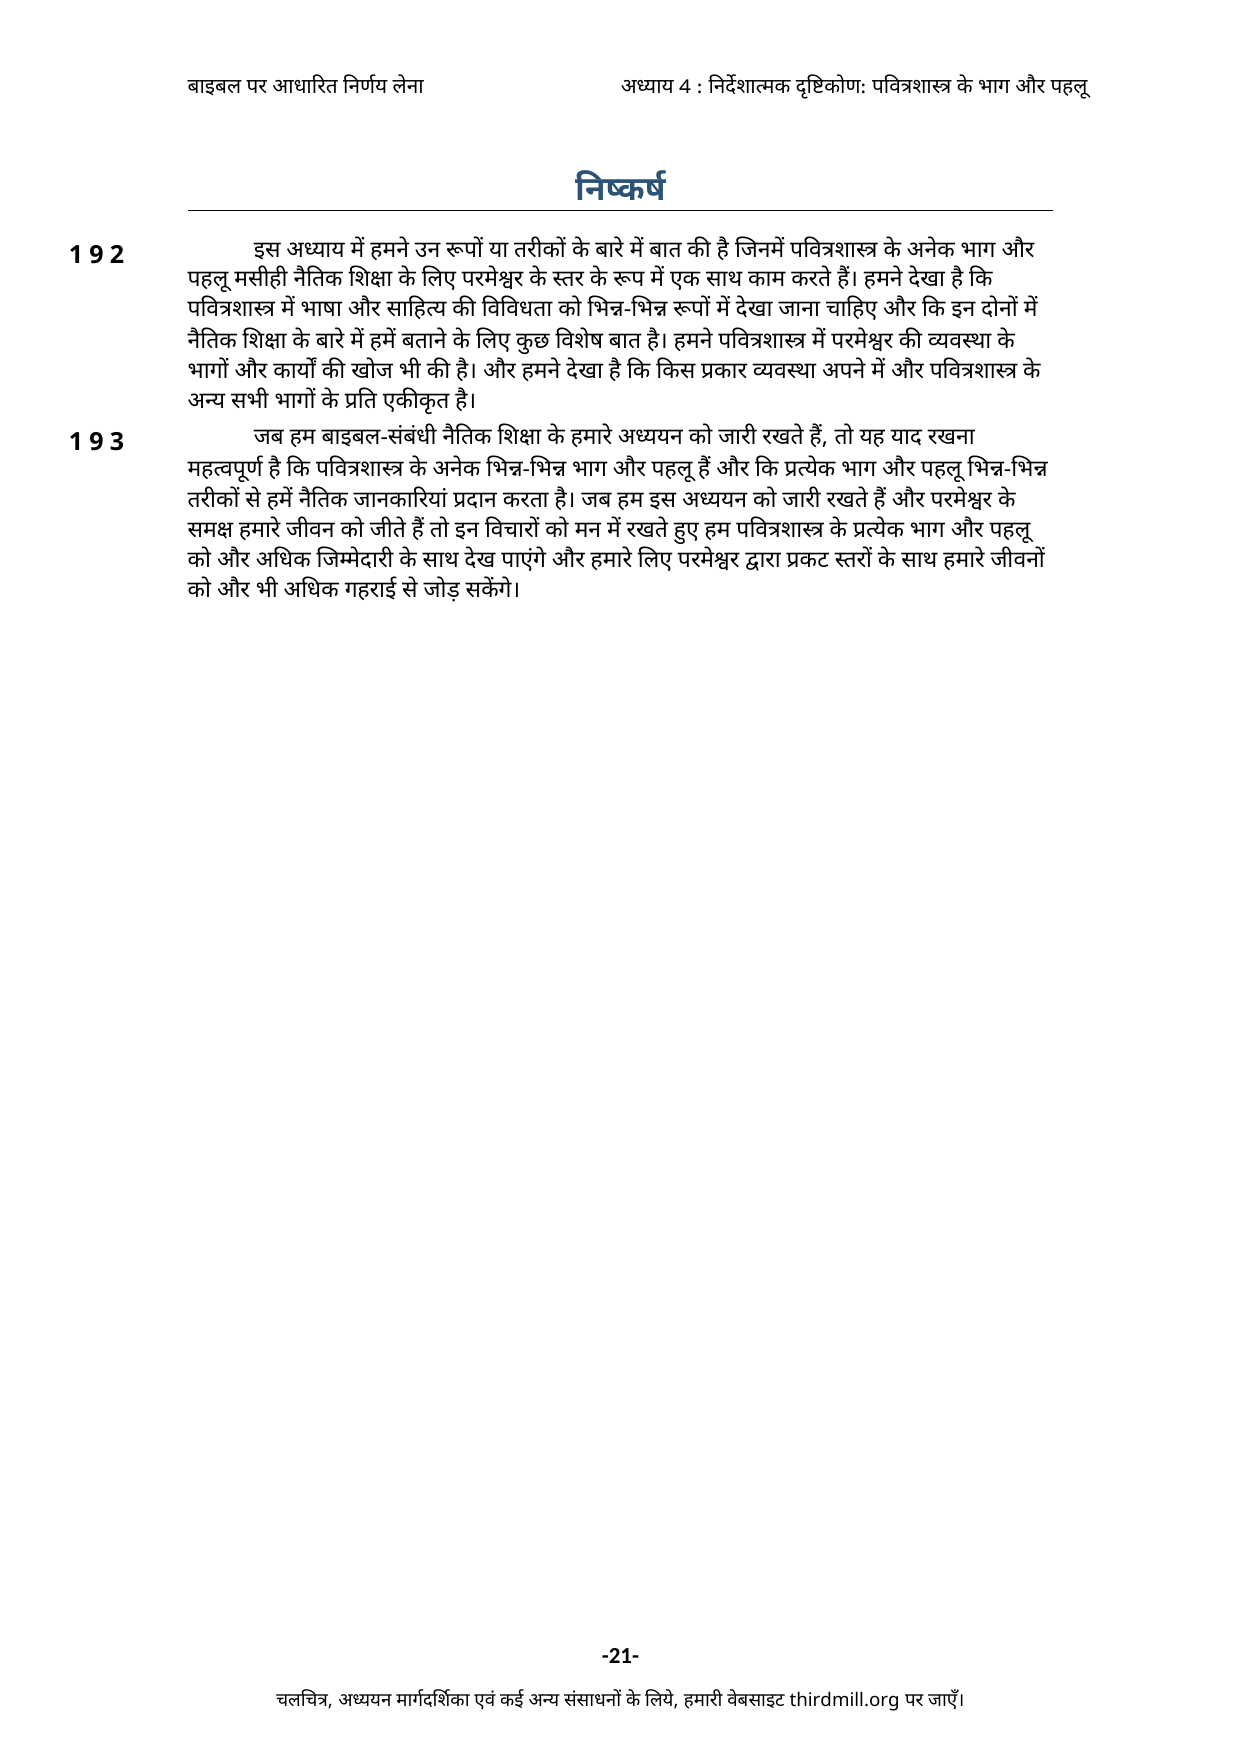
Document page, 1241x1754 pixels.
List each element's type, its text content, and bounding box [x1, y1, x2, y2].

text जब हम बाइबल-संबंधी नैतिक शिक्षा के हमारे अध्ययन को जारी रखते हैं, तो यह याद रखना महत्वपूर्ण है कि पवित्रशास्त्र के अनेक भिन्न-भिन्न भाग और पहलू हैं और कि प्रत्येक भाग और पहलू भिन्न-भिन्न तरीकों से हमें नैतिक जानकारियां प्रदान करता है। जब हम इस अध्ययन को जारी रखते हैं और परमेश्वर के समक्ष हमारे जीवन को जीते हैं तो इन विचारों को मन में रखते हुए हम पवित्रशास्त्र के प्रत्येक भाग और पहलू को और अधिक जिम्मेदारी के साथ देख पाएंगे और हमारे लिए परमेश्वर द्वारा प्रकट स्तरों के साथ हमारे जीवनों को और भी अधिक गहराई से जोड़ सकेंगे। [187, 424, 1053, 607]
text इस अध्याय में हमने उन रूपों या तरीकों के बारे में बात की है जिनमें पवित्रशास्त्र के अनेक भाग और पहलू मसीही नैतिक शिक्षा के लिए परमेश्वर के स्तर के रूप में एक साथ काम करते हैं। हमने देखा है कि पवित्रशास्त्र में भाषा और साहित्य की विविधता को भिन्न-भिन्न रूपों में देखा जाना चाहिए और कि इन दोनों में नैतिक शिक्षा के बारे में हमें बताने के लिए कुछ विशेष बात है। हमने पवित्रशास्त्र में परमेश्वर की व्यवस्था के भागों और कार्यों की खोज भी की है। और हमने देखा है कि किस प्रकार व्यवस्था अपने में और पवित्रशास्त्र के अन्य सभी भागों के प्रति एकीकृत है। [187, 236, 1053, 418]
subtitle निष्कर्ष [187, 169, 1053, 211]
